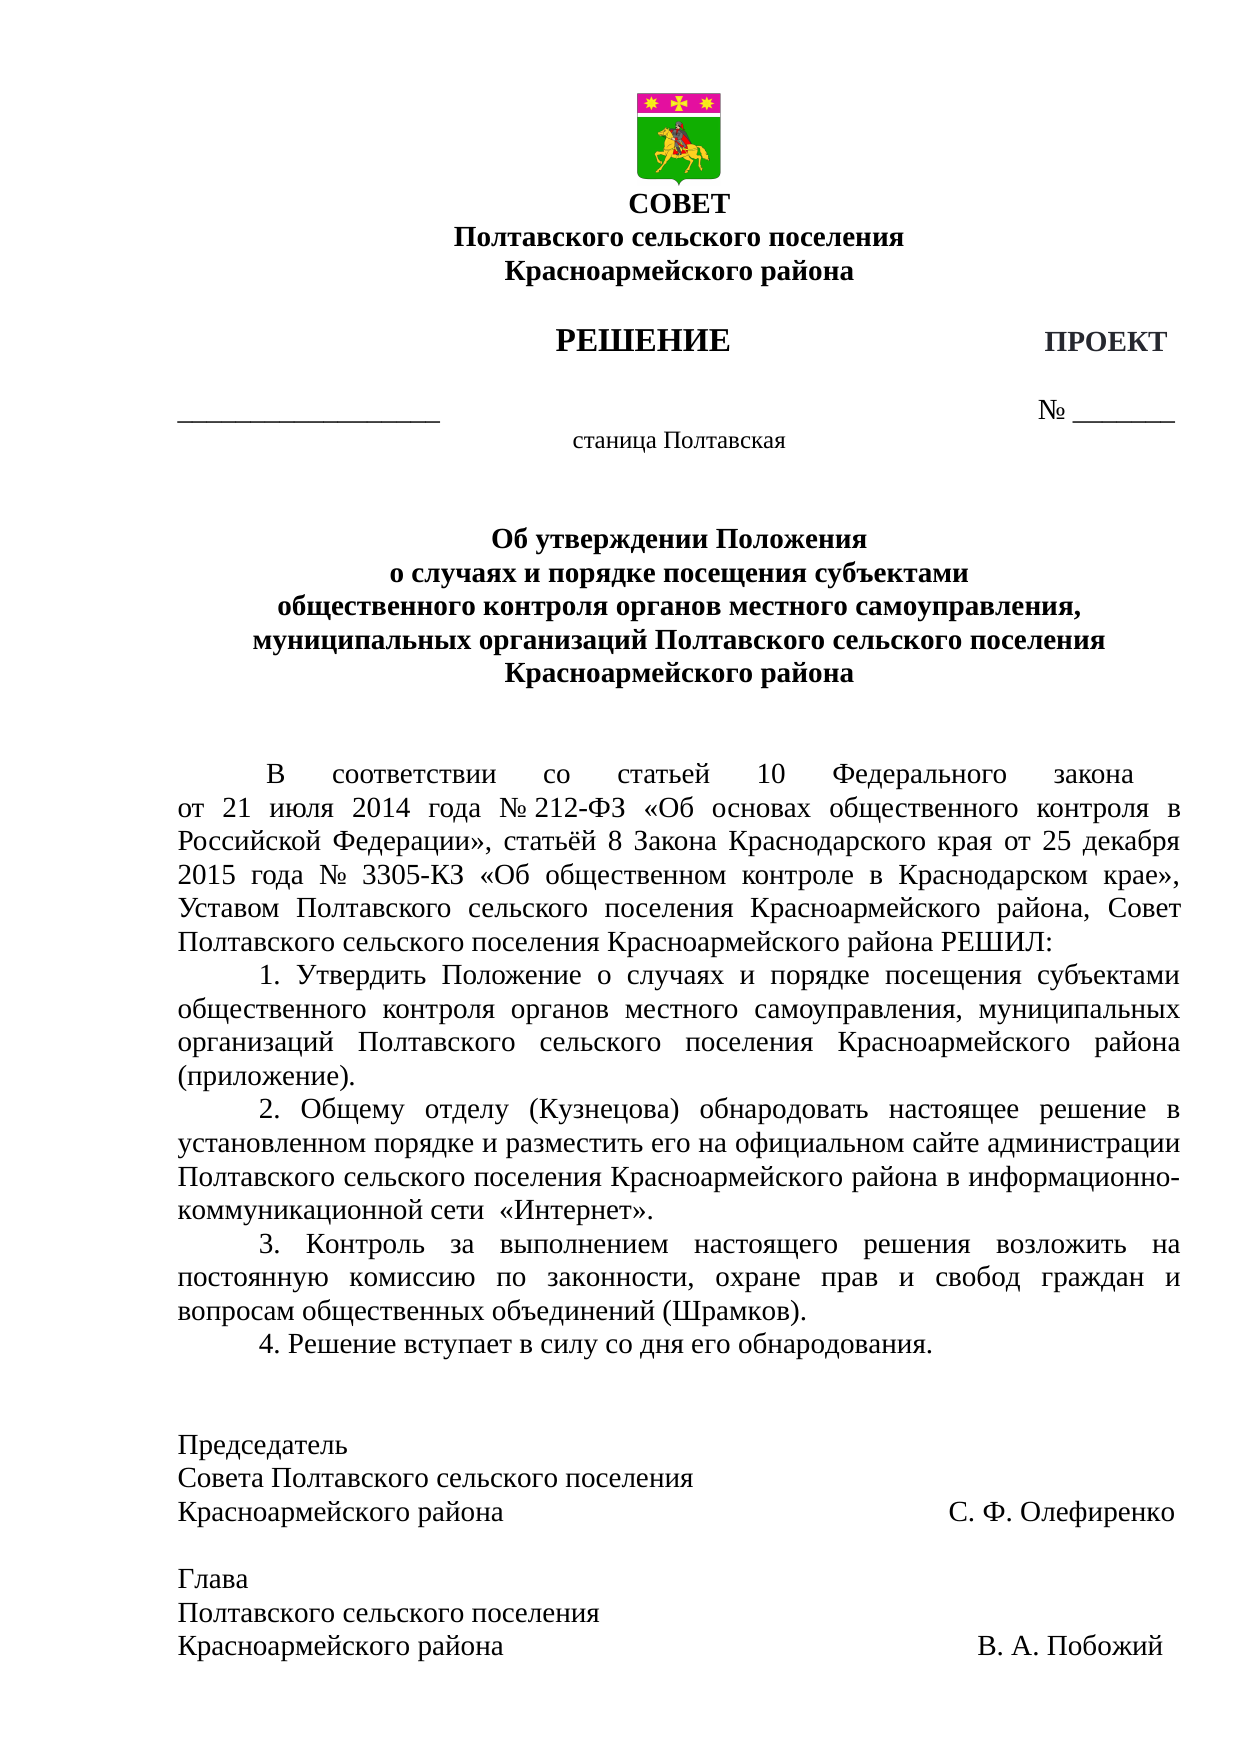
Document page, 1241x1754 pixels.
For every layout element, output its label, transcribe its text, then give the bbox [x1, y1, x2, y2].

text станица Полтавская [177, 426, 1181, 454]
picture [637, 93, 721, 186]
title СОВЕТ [177, 186, 1181, 219]
subtitle РЕШЕНИЕ ПРОЕКТ [177, 320, 1181, 358]
text __________________ № _______ [177, 392, 1181, 426]
text 1. Утвердить Положение о случаях и порядке посещения субъектами общественного контроля органов местного самоуправления, муниципальных организаций Полтавского сельского поселения Красноармейского района (приложение). [177, 957, 1181, 1092]
text 3. Контроль за выполнением настоящего решения возложить на постоянную комиссию по законности, охране прав и свобод граждан и вопросам общественных объединений (Шрамков). [177, 1226, 1181, 1326]
text Красноармейского района В. А. Побожий [177, 1628, 1181, 1662]
subtitle Об утверждении Положения [177, 521, 1181, 555]
text 4. Решение вступает в силу со дня его обнародования. [177, 1326, 1181, 1360]
text Полтавского сельского поселения [177, 1595, 1181, 1628]
text Совета Полтавского сельского поселения [177, 1461, 1181, 1494]
text Красноармейского района С. Ф. Олефиренко [177, 1494, 1181, 1528]
text Глава [177, 1561, 1181, 1595]
subtitle Красноармейского района [177, 656, 1181, 689]
subtitle о случаях и порядке посещения субъектами [177, 555, 1181, 588]
text Председатель [177, 1427, 1181, 1461]
subtitle Красноармейского района [177, 253, 1181, 287]
text В соответствии со статьей 10 Федерального закона от 21 июля 2014 года № 212-ФЗ «Об основах общественного контроля в Российской Федерации», статьёй 8 Закона Краснодарского края от 25 декабря 2015 года № 3305-КЗ «Об общественном контроле в Краснодарском крае», Уставом Полтавского сельского поселения Красноармейского района, Совет Полтавского сельского поселения Красноармейского района РЕШИЛ: [177, 756, 1181, 957]
subtitle общественного контроля органов местного самоуправления, муниципальных организаций Полтавского сельского поселения [177, 588, 1181, 656]
text 2. Общему отделу (Кузнецова) обнародовать настоящее решение в установленном порядке и разместить его на официальном сайте администрации Полтавского сельского поселения Красноармейского района в информационно-коммуникационной сети «Интернет». [177, 1092, 1181, 1226]
text Полтавского сельского поселения [177, 219, 1181, 253]
